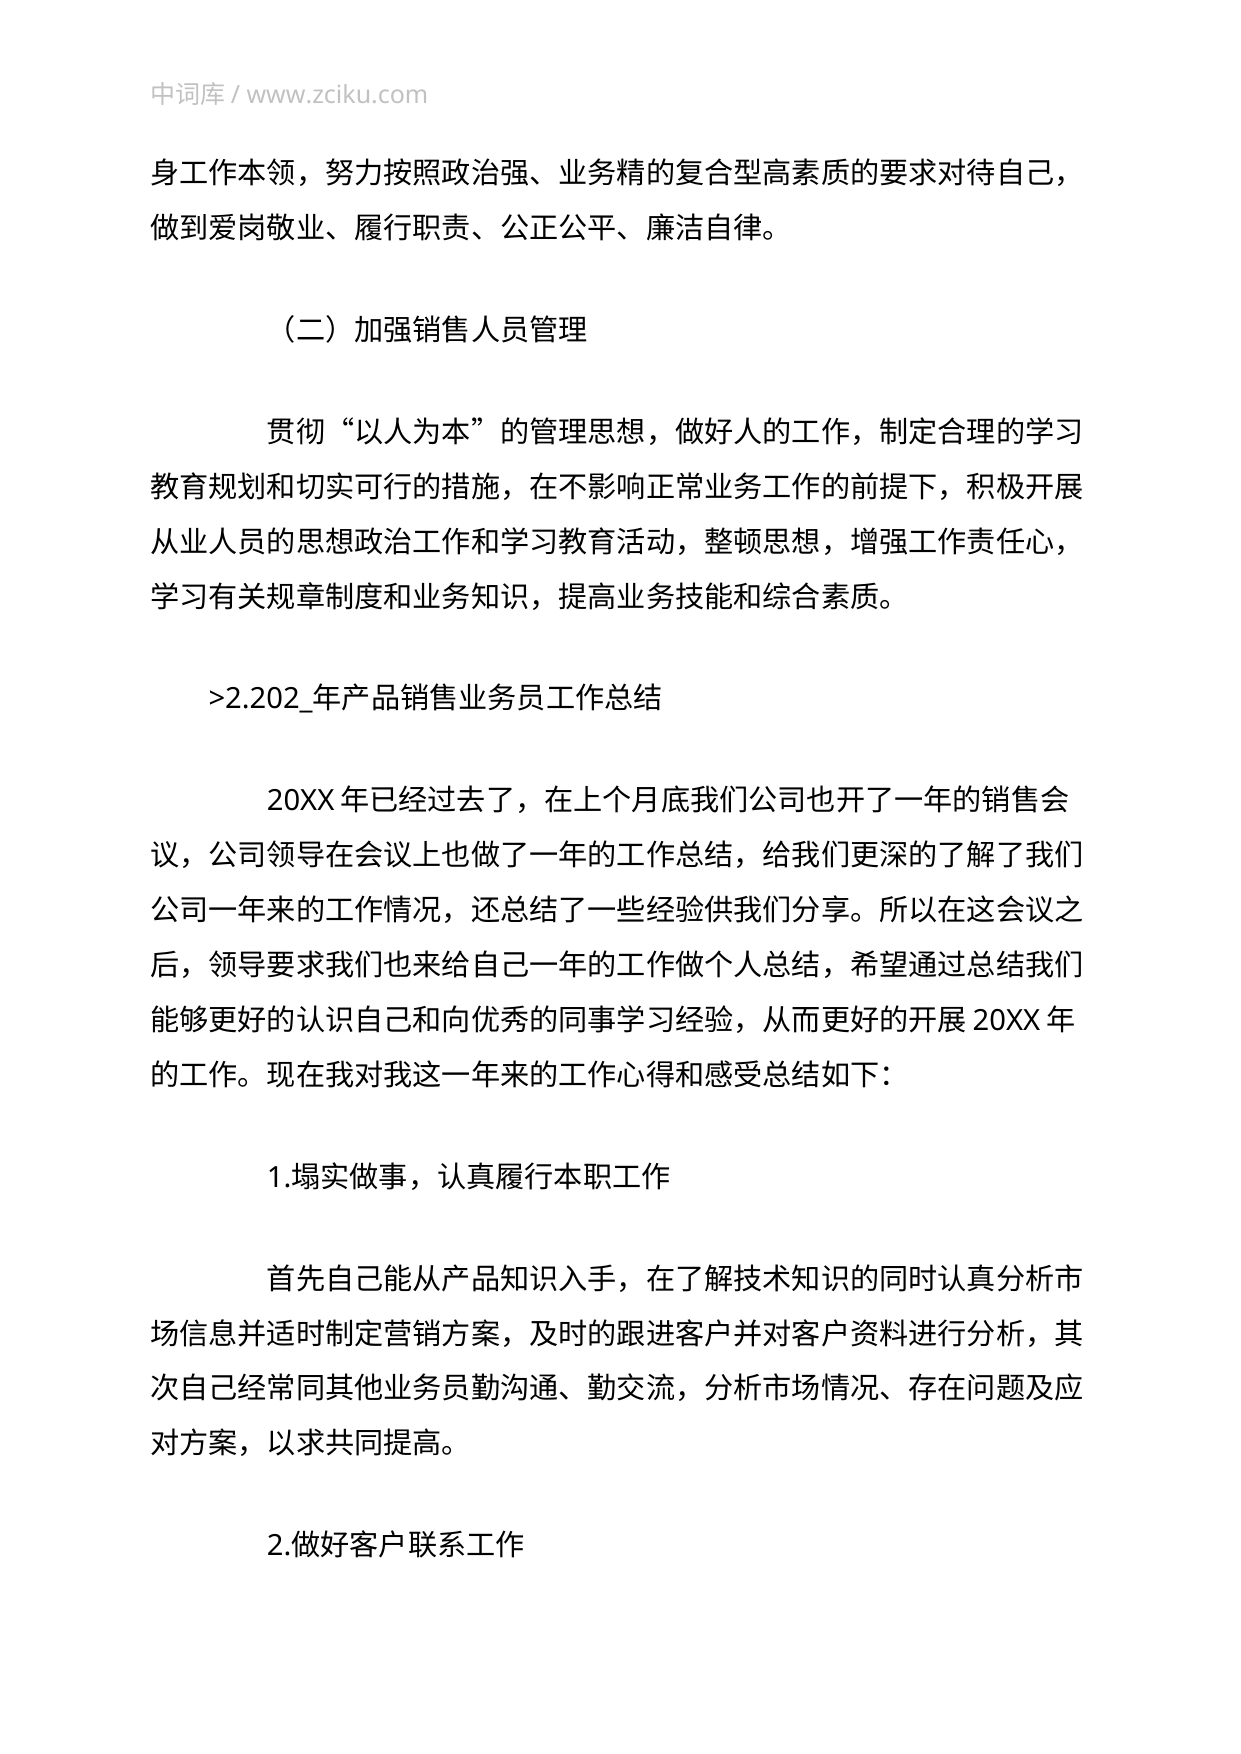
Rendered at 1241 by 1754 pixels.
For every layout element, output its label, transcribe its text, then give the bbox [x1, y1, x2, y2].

text （二）加强销售人员管理 [150, 307, 1090, 349]
text 1.塌实做事，认真履行本职工作 [150, 1153, 1090, 1196]
text 20XX年已经过去了，在上个月底我们公司也开了一年的销售会议，公司领导在会议上也做了一年的工作总结，给我们更深的了解了我们公司一年来的工作情况，还总结了一些经验供我们分享。所以在这会议之后，领导要求我们也来给自己一年的工作做个人总结，希望通过总结我们能够更好的认识自己和向优秀的同事学习经验，从而更好的开展20XX年的工作。现在我对我这一年来的工作心得和感受总结如下： [150, 777, 1090, 1094]
text >2.202_年产品销售业务员工作总结 [150, 675, 1090, 717]
text 2.做好客户联系工作 [150, 1522, 1090, 1564]
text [150, 150, 1090, 247]
text 贯彻“以人为本”的管理思想，做好人的工作，制定合理的学习教育规划和切实可行的措施，在不影响正常业务工作的前提下，积极开展从业人员的思想政治工作和学习教育活动，整顿思想，增强工作责任心，学习有关规章制度和业务知识，提高业务技能和综合素质。 [150, 408, 1090, 615]
text 首先自己能从产品知识入手，在了解技术知识的同时认真分析市场信息并适时制定营销方案，及时的跟进客户并对客户资料进行分析，其次自己经常同其他业务员勤沟通、勤交流，分析市场情况、存在问题及应对方案，以求共同提高。 [150, 1255, 1090, 1462]
